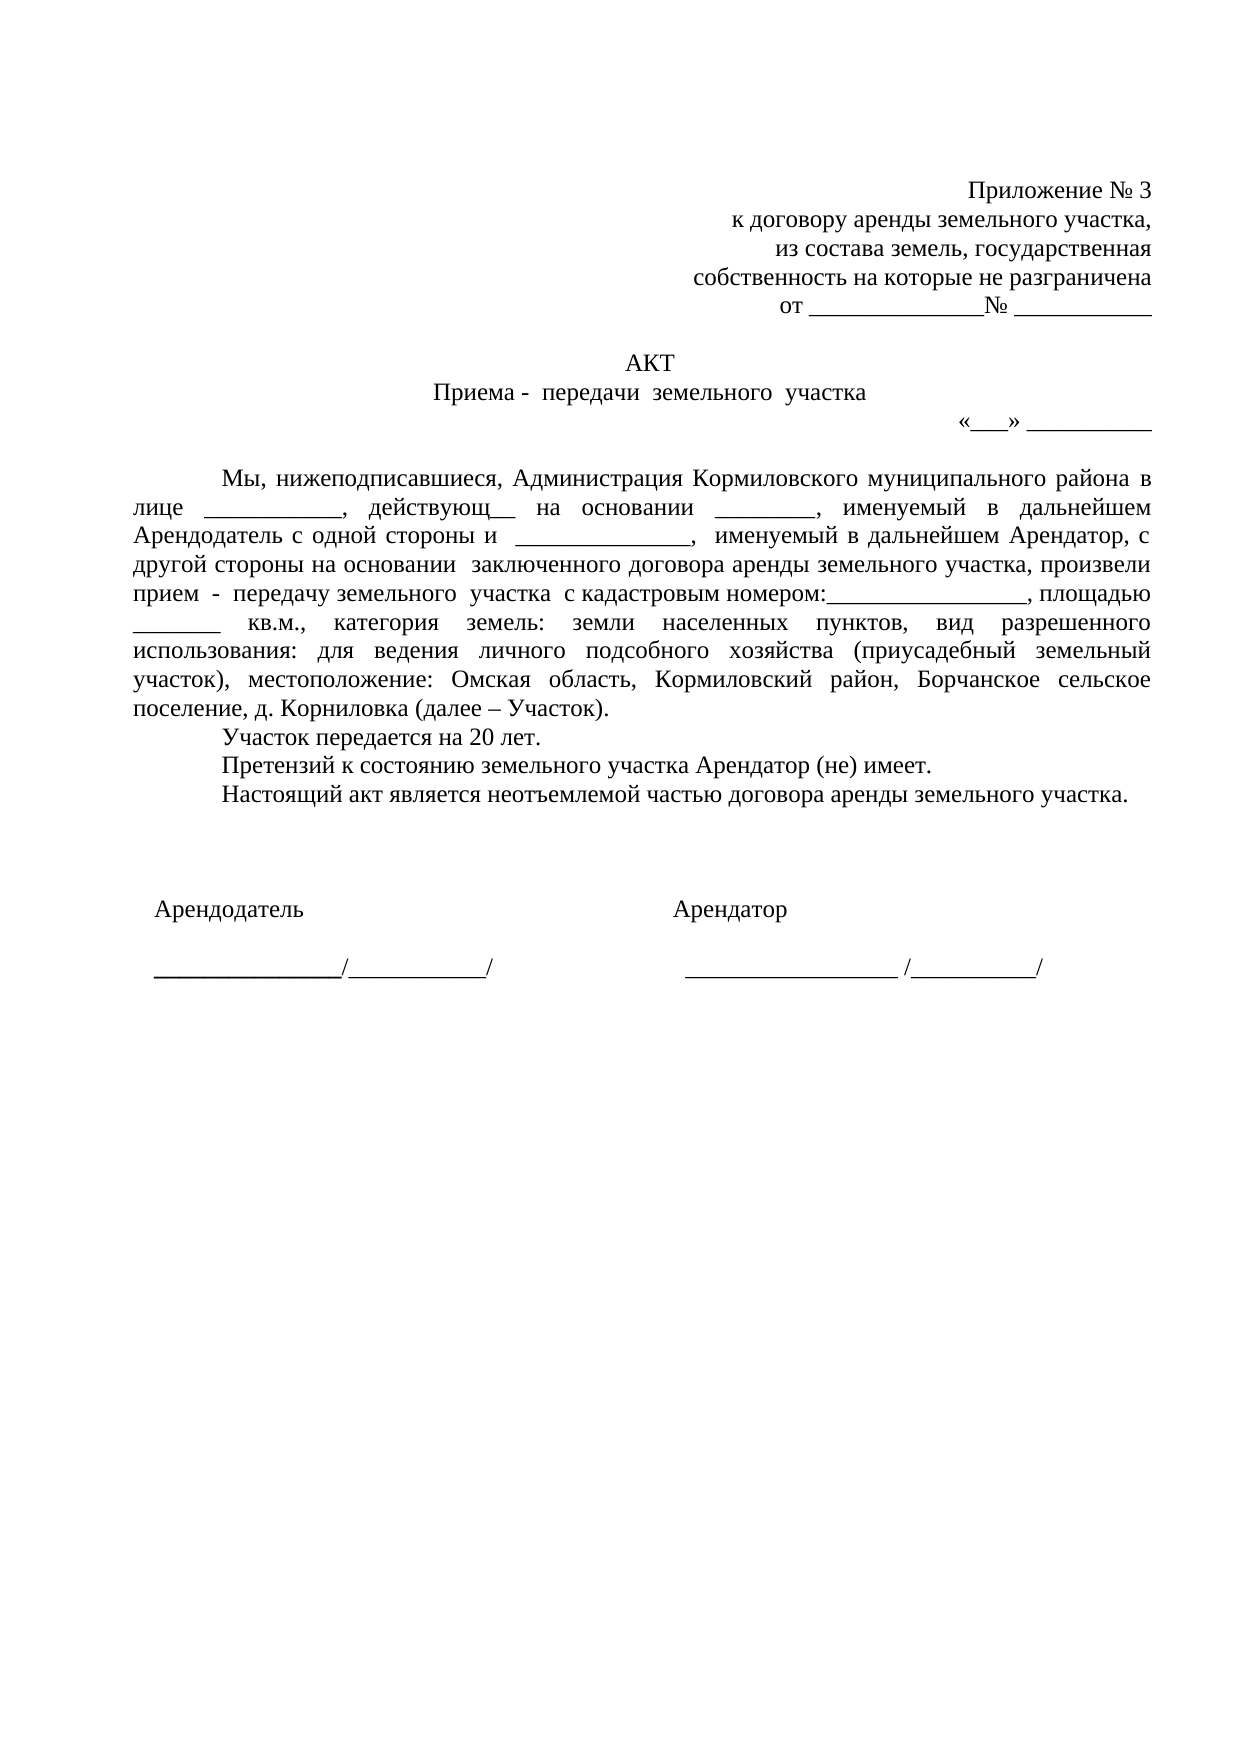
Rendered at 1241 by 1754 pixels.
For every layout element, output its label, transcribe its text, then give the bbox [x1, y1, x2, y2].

text Приложение № 3 [148, 176, 1152, 204]
text «___» __________ [148, 406, 1152, 434]
title Мы, нижеподписавшиеся, Администрация Кормиловского муниципального района в лице ___________, действующ__ на основании ________, именуемый в дальнейшем Арендодатель с одной стороны и ______________, именуемый в дальнейшем Арендатор, с другой стороны на основании заключенного договора аренды земельного участка, произвели прием - передачу земельного участка с кадастровым номером:________________, площадью _______ кв.м., категория земель: земли населенных пунктов, вид разрешенного использования: для ведения личного подсобного хозяйства (приусадебный земельный участок), местоположение: Омская область, Кормиловский район, Борчанское сельское поселение, д. Корниловка (далее – Участок). [133, 463, 1152, 722]
text Арендодатель Арендатор [148, 894, 1152, 923]
text к договору аренды земельного участка, [148, 204, 1152, 233]
title Настоящий акт является неотъемлемой частью договора аренды земельного участка. [133, 779, 1152, 808]
text Приема - передачи земельного участка [148, 377, 1152, 406]
text собственность на которые не разграничена [148, 262, 1152, 291]
text из состава земель, государственная [148, 233, 1152, 262]
title Претензий к состоянию земельного участка Арендатор (не) имеет. [133, 751, 1152, 779]
text _______________/___________/ _________________ /__________/ [148, 952, 1152, 981]
text АКТ [148, 348, 1152, 377]
title Участок передается на 20 лет. [133, 722, 1152, 751]
text от ______________№ ___________ [148, 291, 1152, 319]
